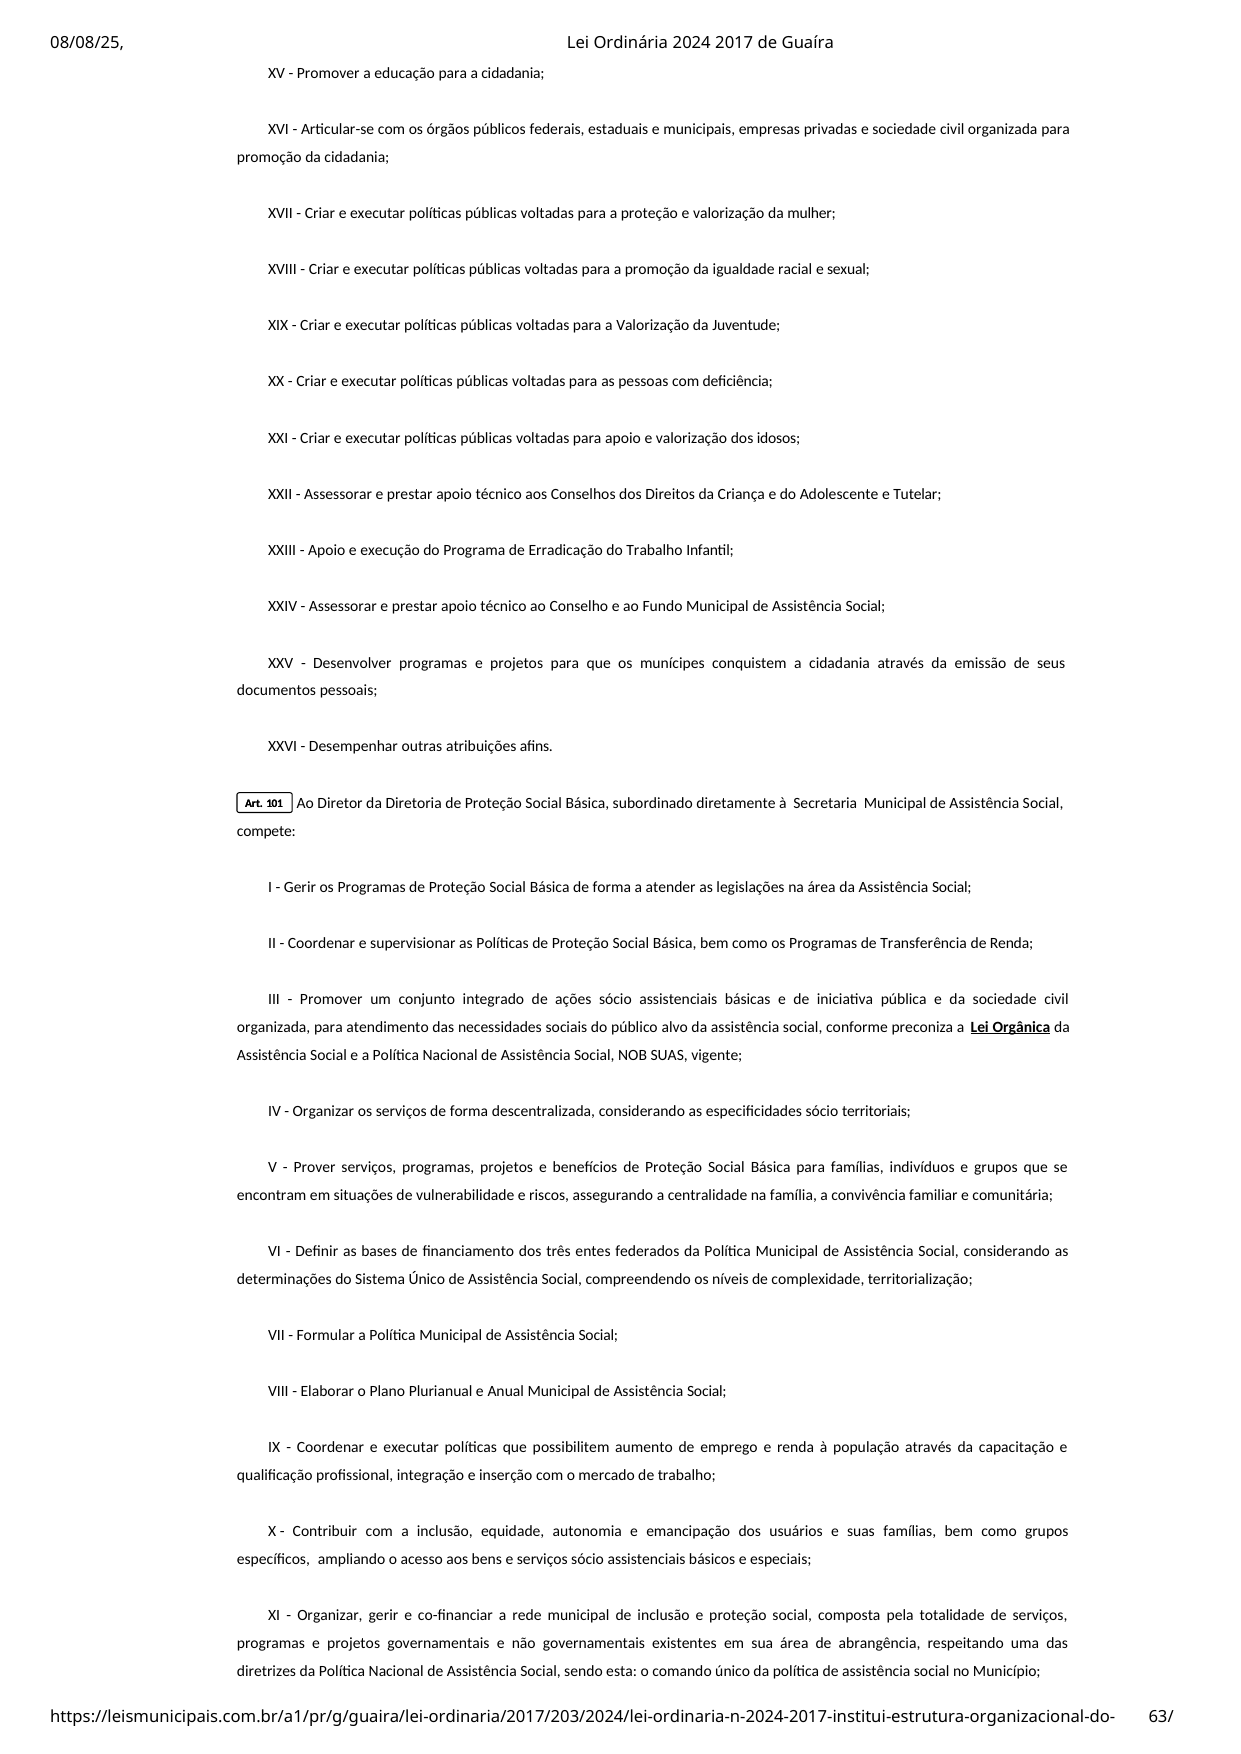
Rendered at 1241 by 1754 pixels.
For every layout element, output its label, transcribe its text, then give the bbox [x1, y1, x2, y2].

list - Criar e executar políticas públicas voltadas para a promoção da igualdade racial e sexual; [268, 259, 1196, 278]
list - Criar e executar políticas públicas voltadas para a Valorização da Juventude; [268, 315, 1196, 334]
list - Coordenar e supervisionar as Políticas de Proteção Social Básica, bem como os Programas de Transferência de Renda; [268, 933, 1196, 952]
list - Desempenhar outras atribuições afins. [268, 737, 1196, 756]
text Ao Diretor da Diretoria de Proteção Social Básica, subordinado diretamente à Secretaria Municipal de Assistência Social, compete: [237, 793, 1072, 840]
list - Assessorar e prestar apoio técnico aos Conselhos dos Direitos da Criança e do Adolescente e Tutelar; [268, 484, 1196, 503]
list - Criar e executar políticas públicas voltadas para as pessoas com deficiência; [268, 372, 1196, 391]
list - Organizar os serviços de forma descentralizada, considerando as especificidades sócio territoriais; [268, 1101, 1196, 1120]
list - Contribuir com a inclusão, equidade, autonomia e emancipação dos usuários e suas famílias, bem como grupos específicos, ampliando o acesso aos bens e serviços sócio assistenciais básicos e especiais; [237, 1522, 1070, 1568]
list - Criar e executar políticas públicas voltadas para apoio e valorização dos idosos; [268, 428, 1196, 447]
list - Organizar, gerir e co-financiar a rede municipal de inclusão e proteção social, composta pela totalidade de serviços, programas e projetos governamentais e não governamentais existentes em sua área de abrangência, respeitando uma das diretrizes da Política Nacional de Assistência Social, sendo esta: o comando único da política de assistência social no Município; [237, 1605, 1070, 1680]
list - Promover a educação para a cidadania; [268, 63, 1196, 82]
list - Definir as bases de financiamento dos três entes federados da Política Municipal de Assistência Social, considerando as determinações do Sistema Único de Assistência Social, compreendendo os níveis de complexidade, territorialização; [237, 1241, 1070, 1288]
list - Coordenar e executar políticas que possibilitem aumento de emprego e renda à população através da capacitação e qualificação profissional, integração e inserção com o mercado de trabalho; [237, 1438, 1070, 1484]
list - Elaborar o Plano Plurianual e Anual Municipal de Assistência Social; [268, 1381, 1196, 1400]
list - Formular a Política Municipal de Assistência Social; [268, 1325, 1196, 1344]
list - Prover serviços, programas, projetos e benefícios de Proteção Social Básica para famílias, indivíduos e grupos que se encontram em situações de vulnerabilidade e riscos, assegurando a centralidade na família, a convivência familiar e comunitária; [237, 1157, 1070, 1204]
list - Apoio e execução do Programa de Erradicação do Trabalho Infantil; [268, 540, 1196, 559]
list - Desenvolver programas e projetos para que os munícipes conquistem a cidadania através da emissão de seus documentos pessoais; [237, 653, 1070, 700]
list - Gerir os Programas de Proteção Social Básica de forma a atender as legislações na área da Assistência Social; [268, 877, 1196, 896]
list - Assessorar e prestar apoio técnico ao Conselho e ao Fundo Municipal de Assistência Social; [268, 597, 1196, 616]
list - Articular-se com os órgãos públicos federais, estaduais e municipais, empresas privadas e sociedade civil organizada para promoção da cidadania; [237, 119, 1070, 166]
list - Criar e executar políticas públicas voltadas para a proteção e valorização da mulher; [268, 203, 1196, 222]
list - Promover um conjunto integrado de ações sócio assistenciais básicas e de iniciativa pública e da sociedade civil organizada, para atendimento das necessidades sociais do público alvo da assistência social, conforme preconiza a Lei Orgânica da Assistência Social e a Política Nacional de Assistência Social, NOB SUAS, vigente; [237, 989, 1070, 1064]
